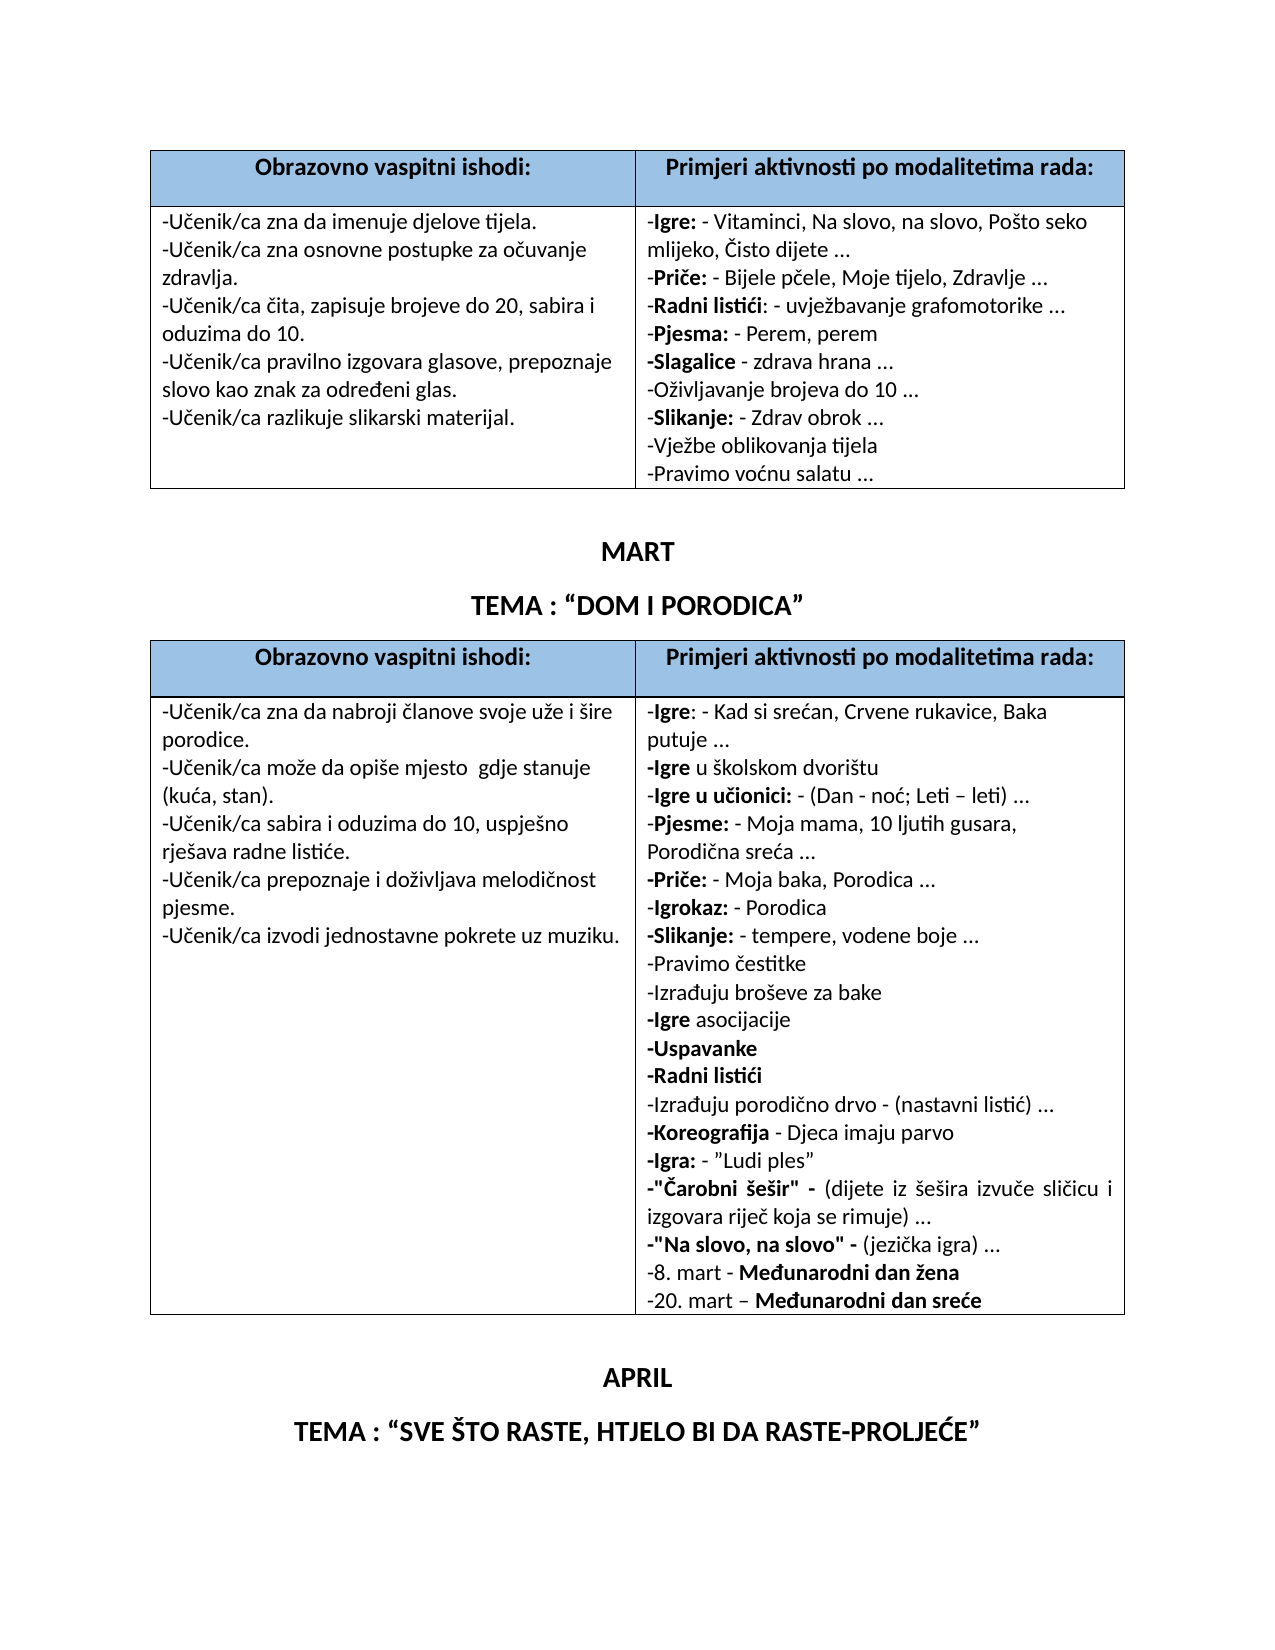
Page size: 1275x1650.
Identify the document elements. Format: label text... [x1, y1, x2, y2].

text APRIL [150, 1359, 1125, 1395]
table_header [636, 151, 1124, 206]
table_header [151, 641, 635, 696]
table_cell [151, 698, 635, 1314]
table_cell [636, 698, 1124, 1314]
text TEMA : “SVE ŠTO RASTE, HTJELO BI DA RASTE-PROLJEĆE” [150, 1413, 1125, 1449]
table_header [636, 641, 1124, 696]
text MART [150, 533, 1125, 569]
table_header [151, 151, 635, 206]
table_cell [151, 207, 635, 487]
text TEMA : “DOM I PORODICA” [150, 587, 1125, 622]
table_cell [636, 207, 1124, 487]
